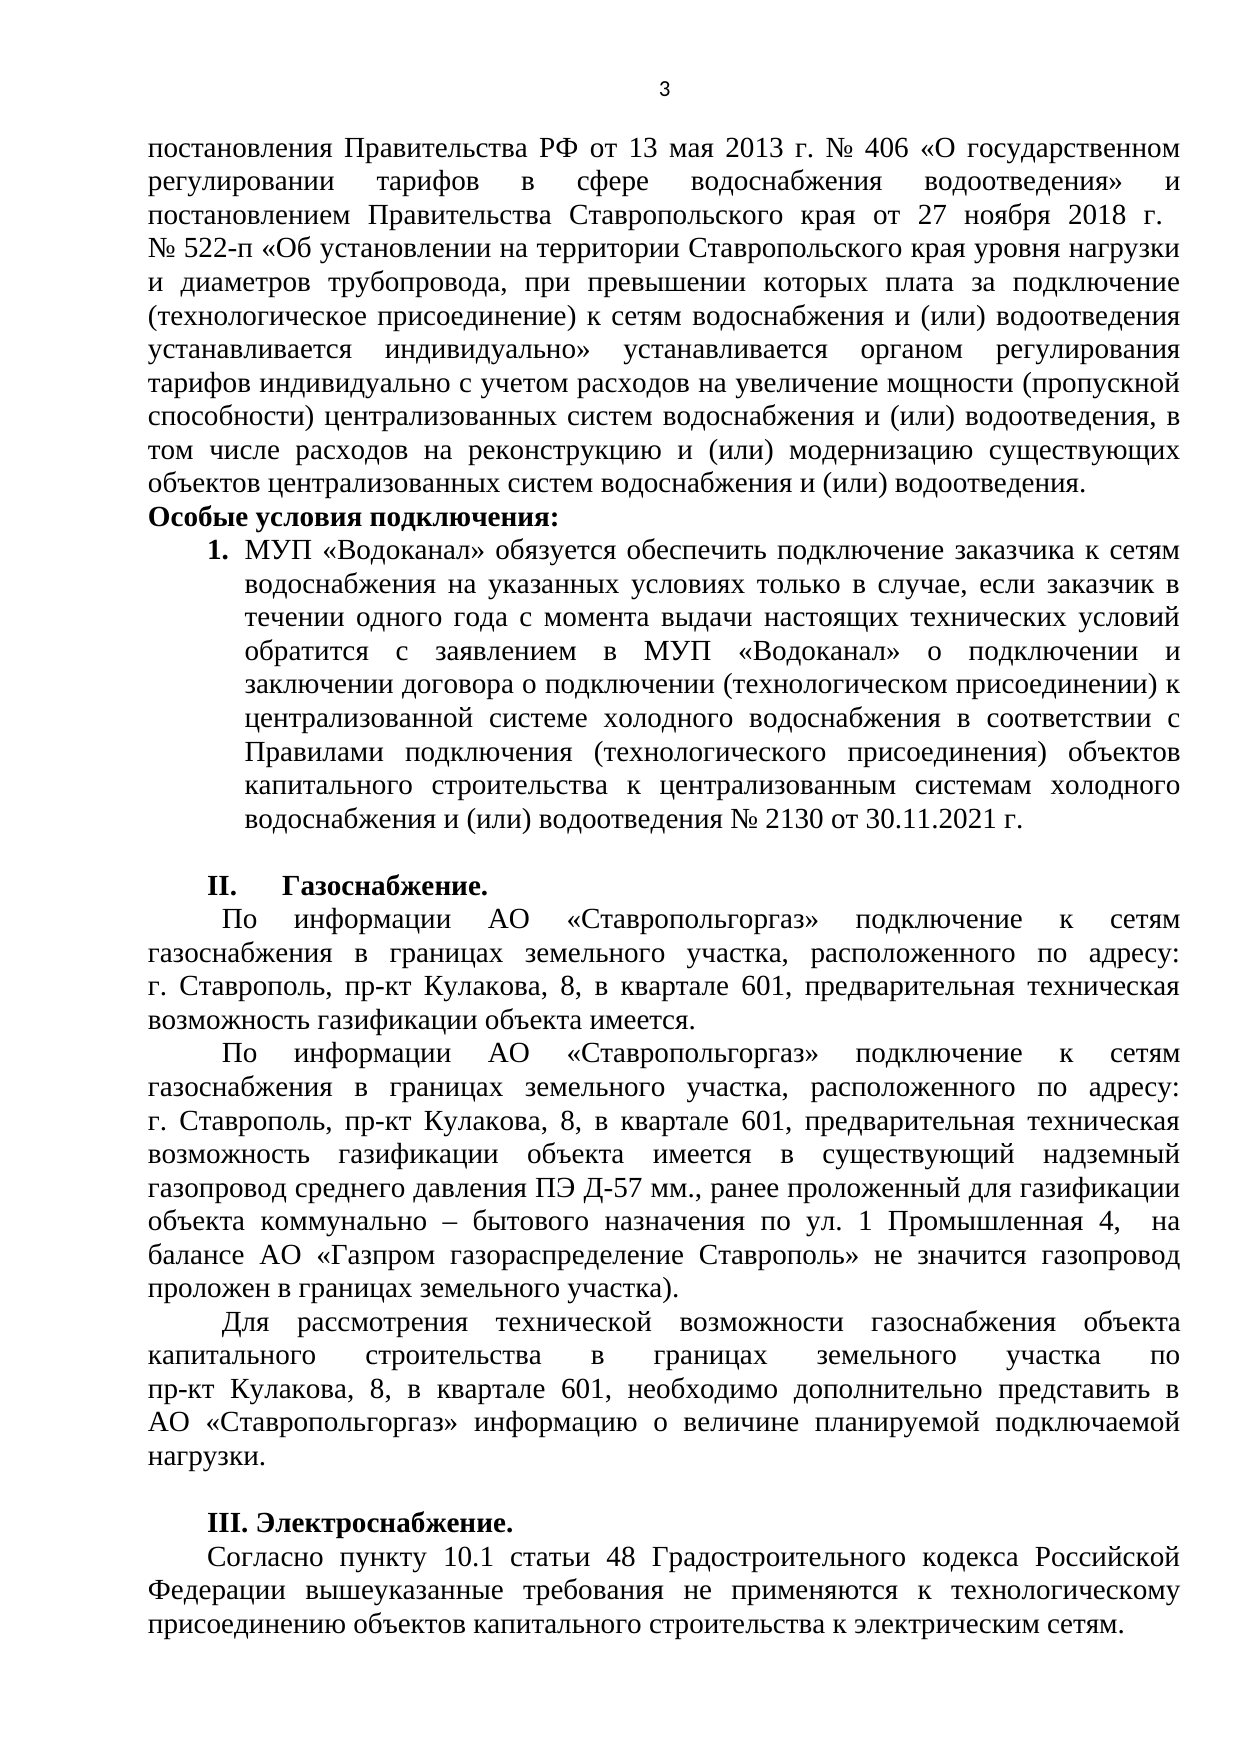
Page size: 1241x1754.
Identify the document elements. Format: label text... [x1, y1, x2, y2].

text Особые условия подключения: [148, 499, 1181, 532]
text По информации АО «Ставропольгоргаз» подключение к сетям газоснабжения в границах земельного участка, расположенного по адресу: г. Ставрополь, пр-кт Кулакова, 8, в квартале 601, предварительная техническая возможность газификации объекта имеется в существующий надземный газопровод среднего давления ПЭ Д-57 мм., ранее проложенный для газификации объекта коммунально – бытового назначения по ул. 1 Промышленная 4, на балансе АО «Газпром газораспределение Ставрополь» не значится газопровод проложен в границах земельного участка). [148, 1036, 1181, 1304]
text По информации АО «Ставропольгоргаз» подключение к сетям газоснабжения в границах земельного участка, расположенного по адресу: г. Ставрополь, пр-кт Кулакова, 8, в квартале 601, предварительная техническая возможность газификации объекта имеется. [148, 901, 1181, 1036]
text Согласно пункту 10.1 статьи 48 Градостроительного кодекса Российской Федерации вышеуказанные требования не применяются к технологическому присоединению объектов капитального строительства к электрическим сетям. [148, 1539, 1181, 1639]
list МУП «Водоканал» обязуется обеспечить подключение заказчика к сетям водоснабжения на указанных условиях только в случае, если заказчик в течении одного года с момента выдачи настоящих технических условий обратится с заявлением в МУП «Водоканал» о подключении и заключении договора о подключении (технологическом присоединении) к централизованной системе холодного водоснабжения в соответствии с Правилами подключения (технологического присоединения) объектов капитального строительства к централизованным системам холодного водоснабжения и (или) водоотведения № 2130 от 30.11.2021 г. [207, 532, 1181, 834]
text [148, 130, 1181, 499]
list Газоснабжение. [207, 868, 1181, 901]
text III. Электроснабжение. [148, 1505, 1181, 1539]
text Для рассмотрения технической возможности газоснабжения объекта капитального строительства в границах земельного участка по пр-кт Кулакова, 8, в квартале 601, необходимо дополнительно представить в АО «Ставропольгоргаз» информацию о величине планируемой подключаемой нагрузки. [148, 1304, 1181, 1472]
